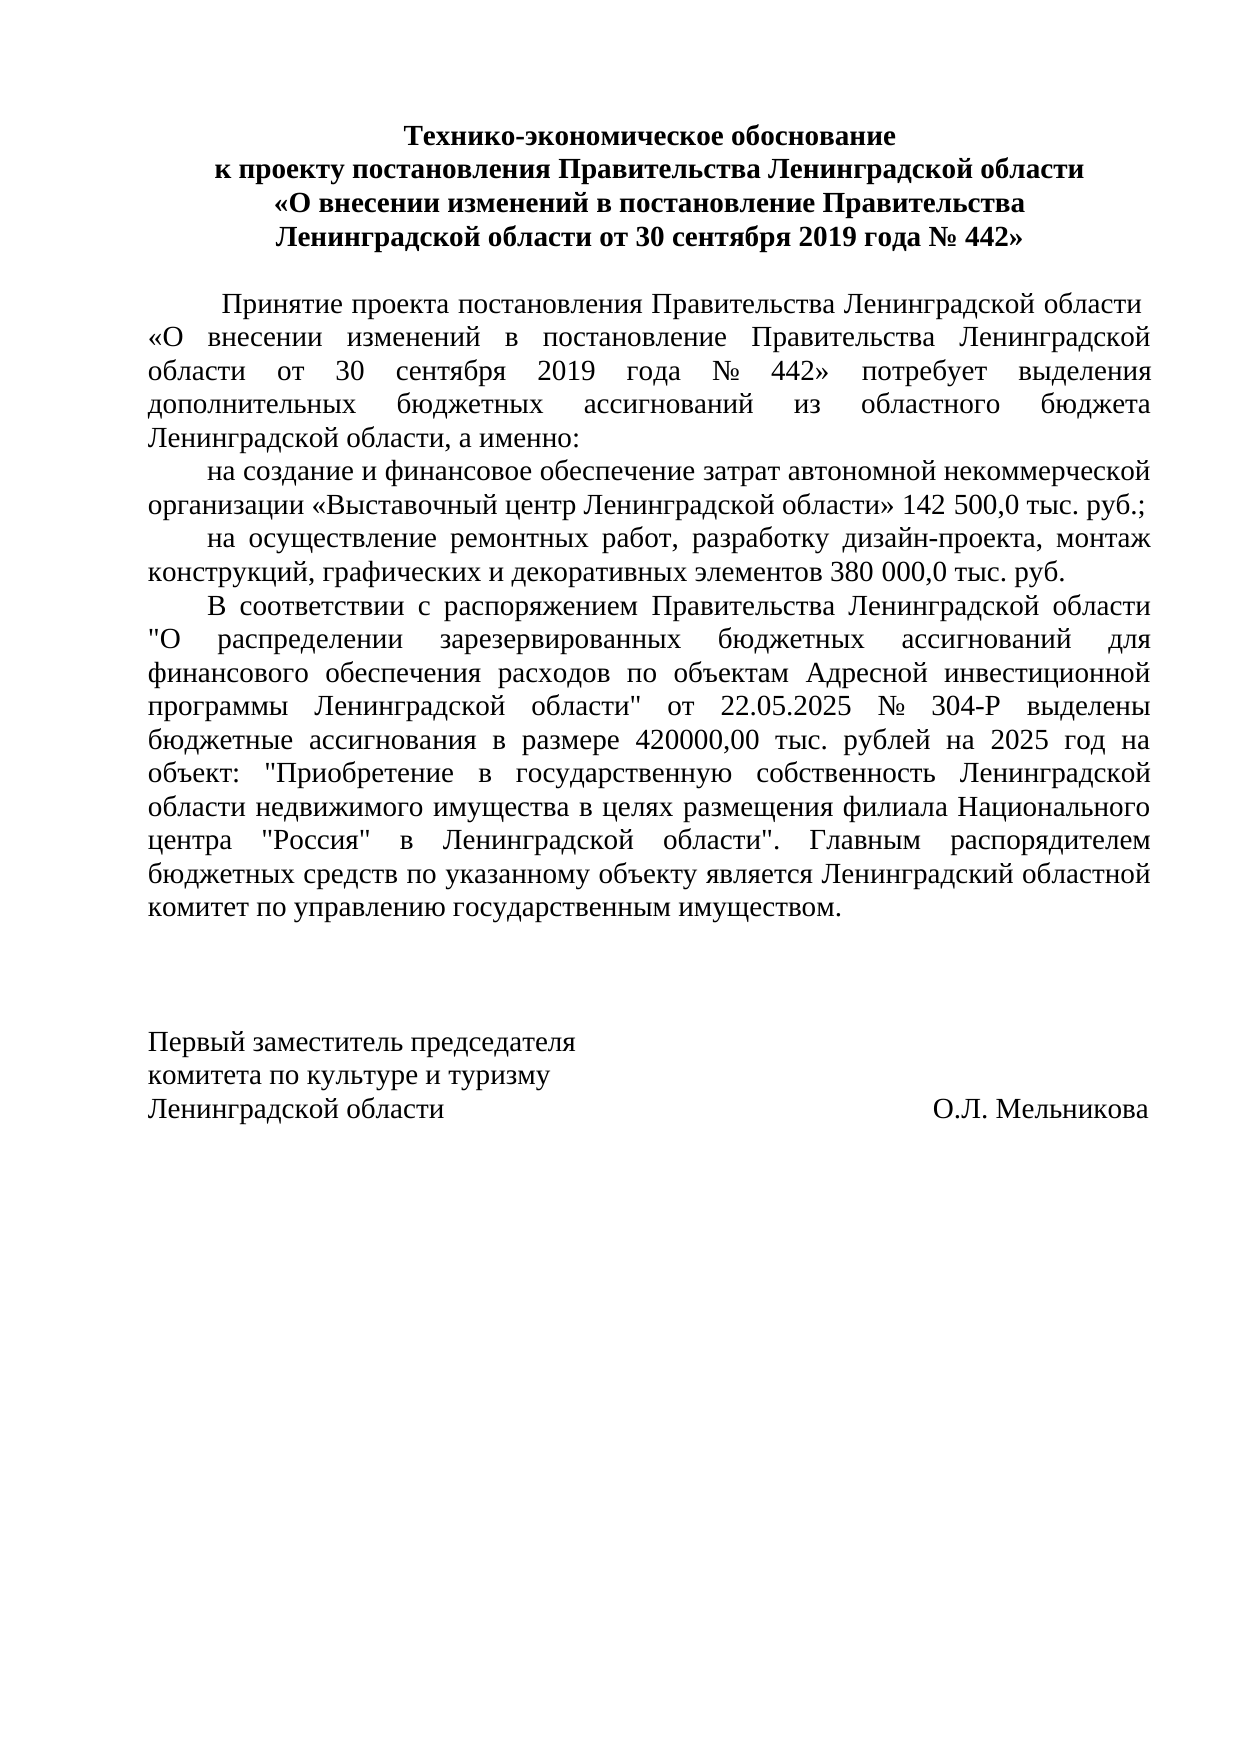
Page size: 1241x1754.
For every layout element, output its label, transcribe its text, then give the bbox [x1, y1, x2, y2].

text В соответствии с распоряжением Правительства Ленинградской области "О распределении зарезервированных бюджетных ассигнований для финансового обеспечения расходов по объектам Адресной инвестиционной программы Ленинградской области" от 22.05.2025 № 304-Р выделены бюджетные ассигнования в размере 420000,00 тыс. рублей на 2025 год на объект: "Приобретение в государственную собственность Ленинградской области недвижимого имущества в целях размещения филиала Национального центра "Россия" в Ленинградской области". Главным распорядителем бюджетных средств по указанному объекту является Ленинградский областной комитет по управлению государственным имуществом. [148, 588, 1152, 923]
text комитета по культуре и туризму [148, 1057, 1152, 1091]
text к проекту постановления Правительства Ленинградской области [148, 152, 1152, 185]
text Ленинградской области от 30 сентября 2019 года № 442» [148, 219, 1152, 252]
text Принятие проекта постановления Правительства Ленинградской области «О внесении изменений в постановление Правительства Ленинградской области от 30 сентября 2019 года № 442» потребует выделения дополнительных бюджетных ассигнований из областного бюджета Ленинградской области, а именно: [148, 286, 1152, 453]
text «О внесении изменений в постановление Правительства [148, 185, 1152, 219]
text Ленинградской области О.Л. Мельникова [148, 1091, 1152, 1124]
text на осуществление ремонтных работ, разработку дизайн-проекта, монтаж конструкций, графических и декоративных элементов 380 000,0 тыс. руб. [148, 521, 1152, 588]
text на создание и финансовое обеспечение затрат автономной некоммерческой организации «Выставочный центр Ленинградской области» 142 500,0 тыс. руб.; [148, 453, 1152, 521]
text Первый заместитель председателя [148, 1024, 1152, 1057]
text Технико-экономическое обоснование [148, 118, 1152, 152]
